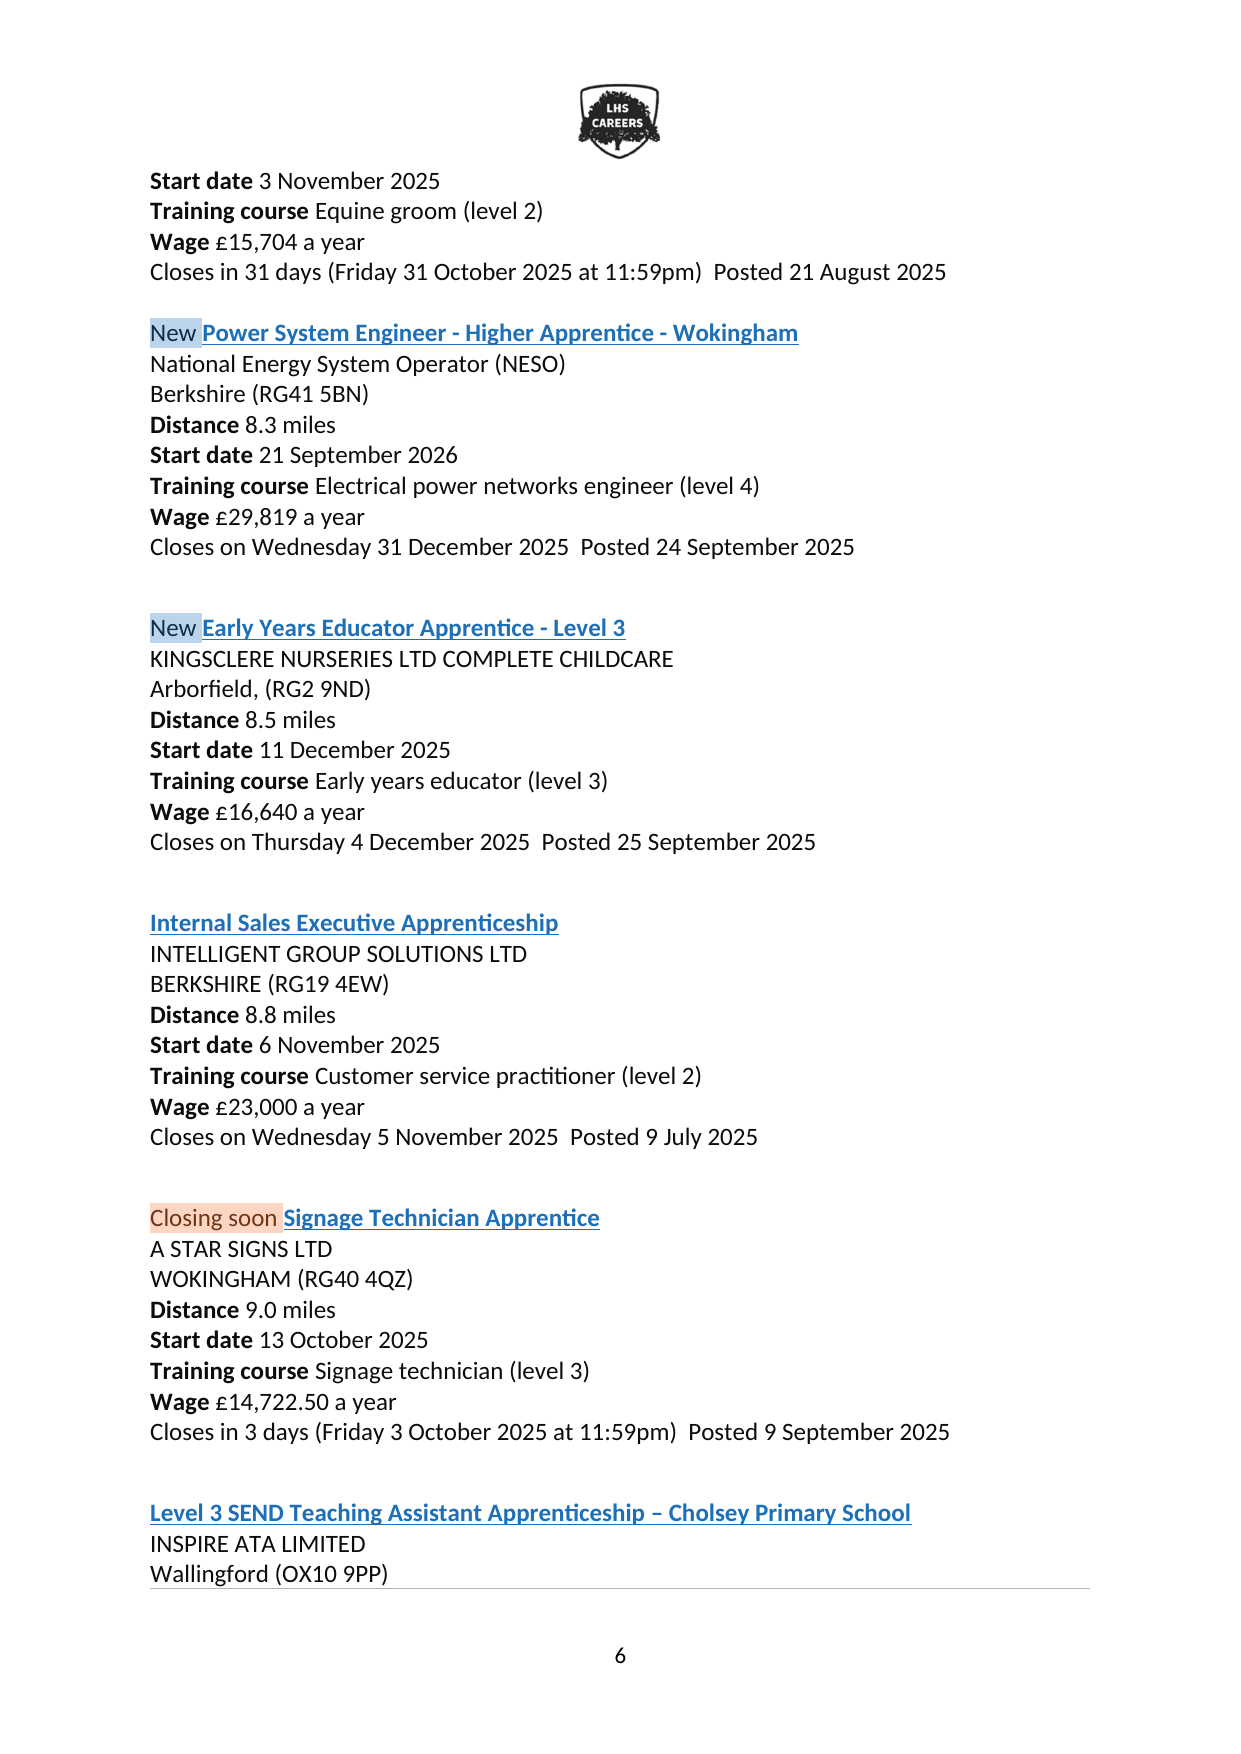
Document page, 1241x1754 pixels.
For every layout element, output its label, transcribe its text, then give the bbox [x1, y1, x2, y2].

text Closing soon Signage Technician Apprentice [283, 1203, 1090, 1233]
text New Early Years Educator Apprentice - Level 3 [202, 613, 1090, 643]
text Arborfield, (RG2 9ND) [150, 674, 1090, 704]
text Training course Electrical power networks engineer (level 4) [150, 470, 1090, 501]
text Start date 3 November 2025 [150, 165, 1090, 196]
text Wage £16,640 a year [150, 796, 1090, 826]
text New Power System Engineer - Higher Apprentice - Wokingham [202, 318, 1090, 348]
text Berkshire (RG41 5BN) [150, 379, 1090, 409]
text Level 3 SEND Teaching Assistant Apprenticeship – Cholsey Primary School [150, 1498, 1090, 1528]
text Start date 21 September 2026 [150, 440, 1090, 470]
picture [570, 73, 670, 165]
text Start date 11 December 2025 [150, 735, 1090, 765]
text WOKINGHAM (RG40 4QZ) [150, 1264, 1090, 1294]
text National Energy System Operator (NESO) [150, 348, 1090, 379]
text KINGSCLERE NURSERIES LTD COMPLETE CHILDCARE [150, 643, 1090, 674]
text Closes on Wednesday 5 November 2025 Posted 9 July 2025 [150, 1121, 1090, 1152]
text Distance 8.3 miles [150, 409, 1090, 440]
text Closes in 3 days (Friday 3 October 2025 at 11:59pm) Posted 9 September 2025 [150, 1416, 1090, 1447]
text Wallingford (OX10 9PP) [150, 1559, 1090, 1588]
text Training course Signage technician (level 3) [150, 1355, 1090, 1386]
text Wage £15,704 a year [150, 226, 1090, 257]
text Start date 13 October 2025 [150, 1325, 1090, 1355]
text Training course Early years educator (level 3) [150, 765, 1090, 796]
text A STAR SIGNS LTD [150, 1233, 1090, 1264]
text INTELLIGENT GROUP SOLUTIONS LTD [150, 938, 1090, 969]
text Training course Customer service practitioner (level 2) [150, 1060, 1090, 1091]
text Internal Sales Executive Apprenticeship [150, 908, 1090, 938]
text Closes on Wednesday 31 December 2025 Posted 24 September 2025 [150, 531, 1090, 562]
text Wage £29,819 a year [150, 501, 1090, 531]
text Wage £14,722.50 a year [150, 1386, 1090, 1416]
text Distance 8.8 miles [150, 999, 1090, 1030]
text Distance 8.5 miles [150, 704, 1090, 735]
text BERKSHIRE (RG19 4EW) [150, 969, 1090, 999]
text Start date 6 November 2025 [150, 1030, 1090, 1060]
text Wage £23,000 a year [150, 1091, 1090, 1121]
text Training course Equine groom (level 2) [150, 196, 1090, 226]
text Closes in 31 days (Friday 31 October 2025 at 11:59pm) Posted 21 August 2025 [150, 257, 1090, 287]
text Closes on Thursday 4 December 2025 Posted 25 September 2025 [150, 826, 1090, 857]
text INSPIRE ATA LIMITED [150, 1528, 1090, 1559]
text Distance 9.0 miles [150, 1294, 1090, 1325]
